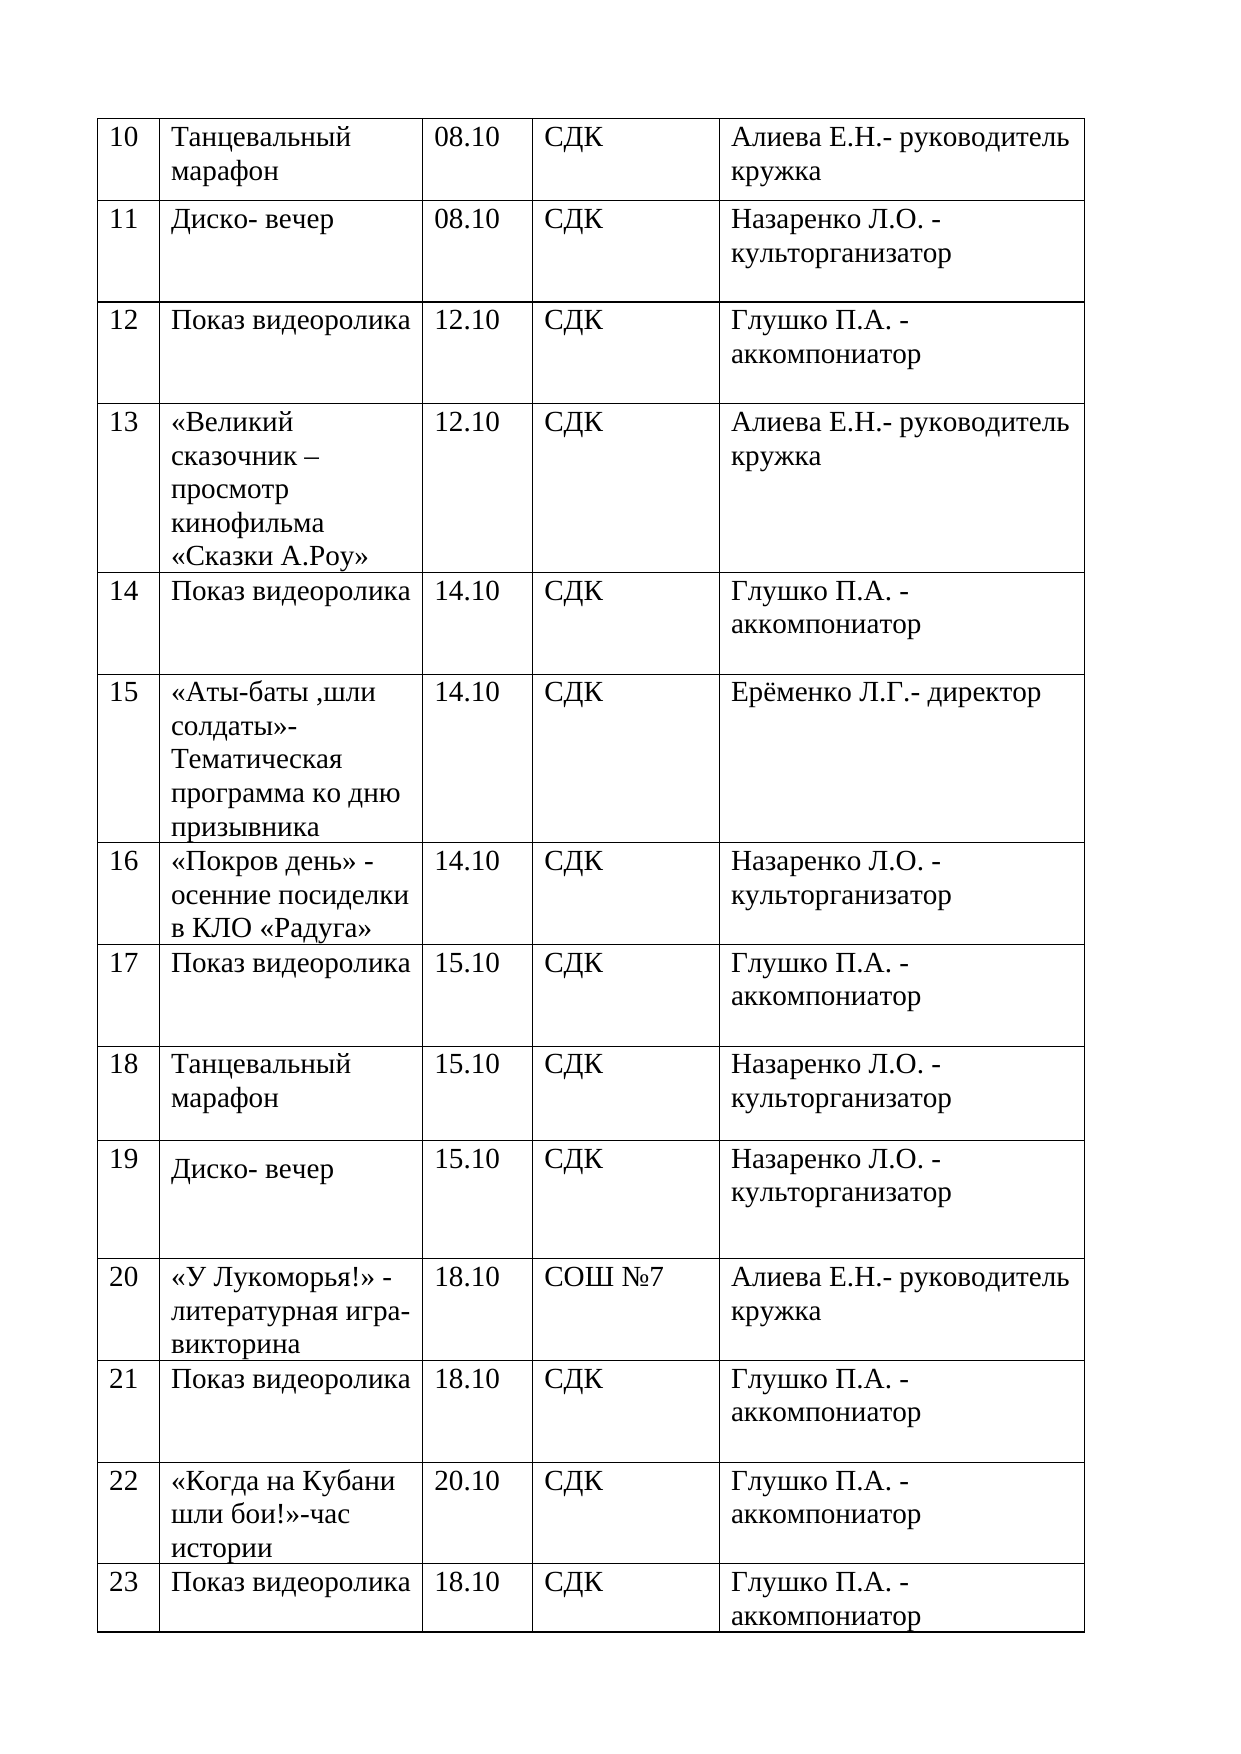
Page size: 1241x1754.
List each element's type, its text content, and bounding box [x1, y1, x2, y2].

table_cell 11 [98, 201, 159, 301]
table_cell Глушко П.А. -аккомпониатор [720, 1361, 1084, 1462]
table_cell СДК [533, 945, 719, 1046]
table_cell СДК [533, 404, 719, 572]
table_cell СДК [533, 1564, 719, 1631]
table_cell СДК [533, 303, 719, 403]
table_cell 20 [98, 1259, 159, 1360]
table_cell 22 [98, 1463, 159, 1563]
table_cell 12.10 [423, 404, 532, 572]
table_cell Танцевальный марафон [160, 1047, 422, 1140]
table_cell «Когда на Кубани шли бои!»-час истории [160, 1463, 422, 1563]
table_cell 17 [98, 945, 159, 1046]
table_cell Диско- вечер [160, 1141, 422, 1258]
table_cell Алиева Е.Н.- руководитель кружка [720, 119, 1084, 200]
table_cell СДК [533, 1463, 719, 1563]
table_cell 19 [98, 1141, 159, 1258]
table_cell 18.10 [423, 1361, 532, 1462]
table_cell 21 [98, 1361, 159, 1462]
table_cell 16 [98, 843, 159, 944]
table_cell «У Лукоморья!» -литературная игра-викторина [160, 1259, 422, 1360]
table_cell СДК [533, 1361, 719, 1462]
table_cell Глушко П.А. -аккомпониатор [720, 303, 1084, 403]
table_cell Танцевальный марафон [160, 119, 422, 200]
table_cell 15.10 [423, 945, 532, 1046]
table_cell «Покров день» - осенние посиделки в КЛО «Радуга» [160, 843, 422, 944]
table_cell 15 [98, 675, 159, 842]
table_cell 23 [98, 1564, 159, 1631]
table_cell Назаренко Л.О. -культорганизатор [720, 201, 1084, 301]
table_cell 10 [98, 119, 159, 200]
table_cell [720, 1564, 1084, 1631]
table_cell СОШ №7 [533, 1259, 719, 1360]
table_cell 12 [98, 303, 159, 403]
table_cell Показ видеоролика [160, 945, 422, 1046]
table_cell Показ видеоролика [160, 1564, 422, 1631]
table_cell «Великий сказочник –просмотр кинофильма «Сказки А.Роу» [160, 404, 422, 572]
table_cell 14.10 [423, 675, 532, 842]
table_cell 08.10 [423, 201, 532, 301]
table_cell СДК [533, 843, 719, 944]
table_cell Назаренко Л.О. -культорганизатор [720, 843, 1084, 944]
table_cell 12.10 [423, 303, 532, 403]
table_cell Показ видеоролика [160, 1361, 422, 1462]
table_cell 18.10 [423, 1259, 532, 1360]
table_cell «Аты-баты ,шли солдаты»-Тематическая программа ко дню призывника [160, 675, 422, 842]
table_cell Диско- вечер [160, 201, 422, 301]
table_cell 18 [98, 1047, 159, 1140]
table_cell Глушко П.А. -аккомпониатор [720, 945, 1084, 1046]
table_cell 15.10 [423, 1141, 532, 1258]
table_cell Показ видеоролика [160, 573, 422, 673]
table_cell СДК [533, 573, 719, 673]
table_cell 14.10 [423, 843, 532, 944]
table_cell Показ видеоролика [160, 303, 422, 403]
table_cell 14 [98, 573, 159, 673]
table_cell Назаренко Л.О. -культорганизатор [720, 1047, 1084, 1140]
table_cell Алиева Е.Н.- руководитель кружка [720, 404, 1084, 572]
table_cell Глушко П.А. -аккомпониатор [720, 1463, 1084, 1563]
table_cell 08.10 [423, 119, 532, 200]
table_cell Глушко П.А. -аккомпониатор [720, 573, 1084, 673]
table_cell 15.10 [423, 1047, 532, 1140]
table_cell СДК [533, 201, 719, 301]
table_cell Ерёменко Л.Г.- директор [720, 675, 1084, 842]
table_cell 18.10 [423, 1564, 532, 1631]
table_cell Алиева Е.Н.- руководитель кружка [720, 1259, 1084, 1360]
table_cell Назаренко Л.О. -культорганизатор [720, 1141, 1084, 1258]
table_cell 13 [98, 404, 159, 572]
table_cell СДК [533, 1047, 719, 1140]
table_cell СДК [533, 1141, 719, 1258]
table_cell 14.10 [423, 573, 532, 673]
table_cell СДК [533, 119, 719, 200]
table_cell СДК [533, 675, 719, 842]
table_cell 20.10 [423, 1463, 532, 1563]
